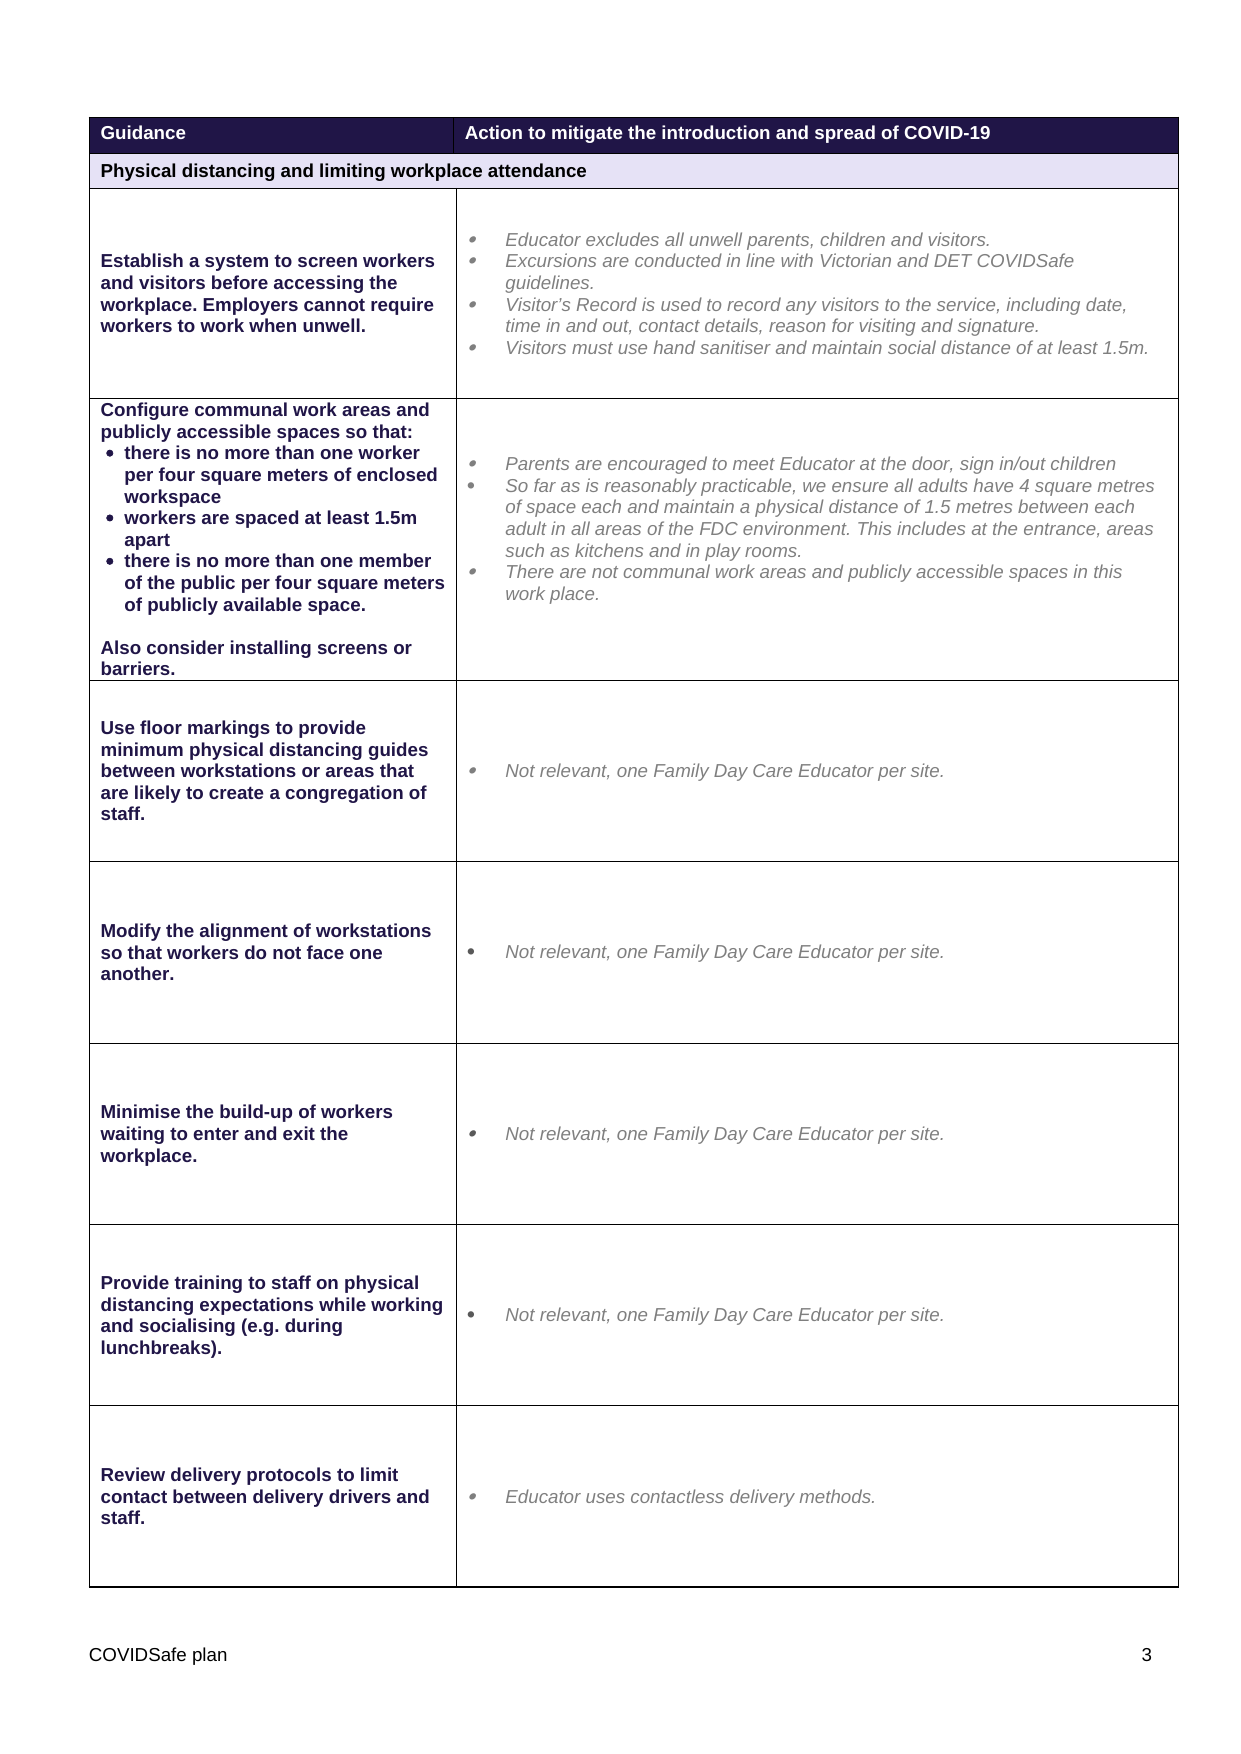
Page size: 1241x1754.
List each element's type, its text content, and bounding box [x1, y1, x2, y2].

table_cell Use floor markings to provide minimum physical distancing guides between workstations or areas that are likely to create a congregation of staff. [90, 681, 456, 861]
table_cell Provide training to staff on physical distancing expectations while working and socialising (e.g. during lunchbreaks). [90, 1225, 456, 1405]
table_cell Educator excludes all unwell parents, children and visitors. Excursions are conducted in line with Victorian and DET COVIDSafe guidelines. Visitor’s Record is used to record any visitors to the service, including date, time in and out, contact details, reason for visiting and signature. Visitors must use hand sanitiser and maintain social distance of at least 1.5m. [457, 189, 1178, 398]
table_cell Establish a system to screen workers and visitors before accessing the workplace. Employers cannot require workers to work when unwell. [90, 189, 456, 398]
table_cell Not relevant, one Family Day Care Educator per site. [457, 1044, 1178, 1224]
table_cell Minimise the build-up of workers waiting to enter and exit the workplace. [90, 1044, 456, 1224]
table_cell Physical distancing and limiting workplace attendance [90, 154, 1178, 188]
table_cell Parents are encouraged to meet Educator at the door, sign in/out children So far as is reasonably practicable, we ensure all adults have 4 square metres of space each and maintain a physical distance of 1.5 metres between each adult in all areas of the FDC environment. This includes at the entrance, areas such as kitchens and in play rooms. There are not communal work areas and publicly accessible spaces in this work place. [457, 399, 1178, 680]
table_cell Configure communal work areas and publicly accessible spaces so that: there is no more than one worker per four square meters of enclosed workspace workers are spaced at least 1.5m apart there is no more than one member of the public per four square meters of publicly available space. Also consider installing screens or barriers. [90, 399, 456, 680]
table_cell Modify the alignment of workstations so that workers do not face one another. [90, 862, 456, 1042]
table_cell Review delivery protocols to limit contact between delivery drivers and staff. [90, 1406, 456, 1586]
table_cell Educator uses contactless delivery methods. [457, 1406, 1178, 1586]
table_cell Not relevant, one Family Day Care Educator per site. [457, 862, 1178, 1042]
table_cell Not relevant, one Family Day Care Educator per site. [457, 681, 1178, 861]
table_header Action to mitigate the introduction and spread of COVID-19 [454, 118, 1178, 153]
table_cell Not relevant, one Family Day Care Educator per site. [457, 1225, 1178, 1405]
table_header Guidance [90, 118, 453, 153]
